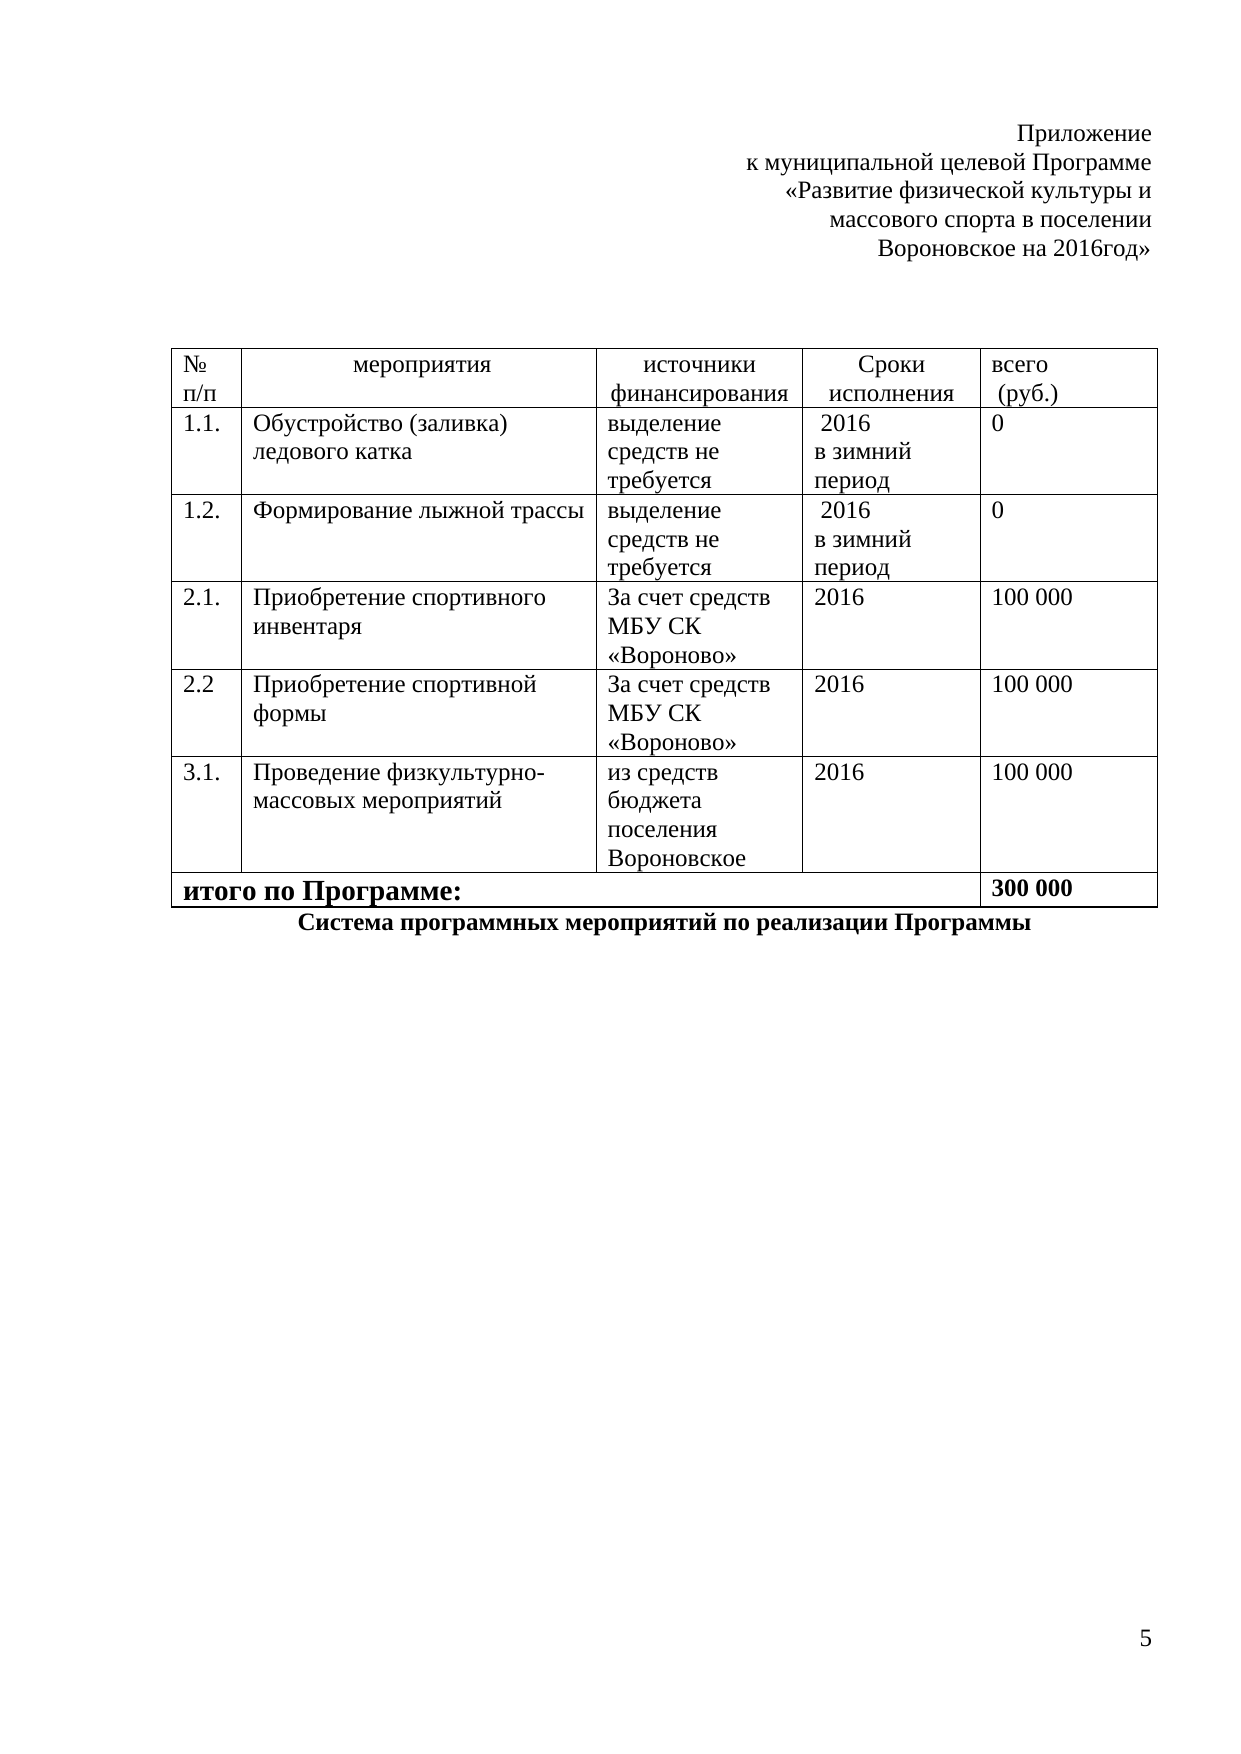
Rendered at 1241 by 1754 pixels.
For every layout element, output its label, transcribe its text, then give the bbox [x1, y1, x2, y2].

table_cell 3.1. [172, 757, 241, 872]
table_cell 100 000 [981, 757, 1157, 872]
text к муниципальной целевой Программе [177, 147, 1152, 176]
table_cell 100 000 [981, 670, 1157, 756]
text массового спорта в поселении [177, 204, 1152, 233]
table_cell выделение средств не требуется [597, 495, 802, 581]
table_cell 1.1. [172, 408, 241, 494]
table_cell 300 000 [981, 873, 1157, 906]
table_header всего (руб.) [981, 349, 1157, 407]
text Приложение [177, 118, 1152, 147]
table_header источники финансирования [597, 349, 802, 407]
table_cell выделение средств не требуется [597, 408, 802, 494]
table_cell 2.1. [172, 582, 241, 668]
table_cell Проведение физкультурно-массовых мероприятий [242, 757, 596, 872]
text «Развитие физической культуры и [177, 176, 1152, 204]
table_header № п/п [172, 349, 241, 407]
table_cell За счет средств МБУ СК «Вороново» [597, 670, 802, 756]
table_cell из средств бюджета поселения Вороновское [597, 757, 802, 872]
table_header Сроки исполнения [803, 349, 980, 407]
table_cell итого по Программе: [172, 873, 980, 906]
table_cell Формирование лыжной трассы [242, 495, 596, 581]
table_cell 2016 в зимний период [803, 408, 980, 494]
table_cell 2016 [803, 757, 980, 872]
table_cell 1.2. [172, 495, 241, 581]
table_cell За счет средств МБУ СК «Вороново» [597, 582, 802, 668]
text Вороновское на 2016год» [177, 233, 1152, 262]
table_cell Обустройство (заливка) ледового катка [242, 408, 596, 494]
table_cell 0 [981, 408, 1157, 494]
table_cell 2016 в зимний период [803, 495, 980, 581]
table_cell 2.2 [172, 670, 241, 756]
text Система программных мероприятий по реализации Программы [177, 908, 1152, 936]
table_cell 100 000 [981, 582, 1157, 668]
table_cell Приобретение спортивной формы [242, 670, 596, 756]
table_header мероприятия [242, 349, 596, 407]
table_cell 2016 [803, 582, 980, 668]
table_cell Приобретение спортивного инвентаря [242, 582, 596, 668]
table_cell 2016 [803, 670, 980, 756]
table_cell 0 [981, 495, 1157, 581]
